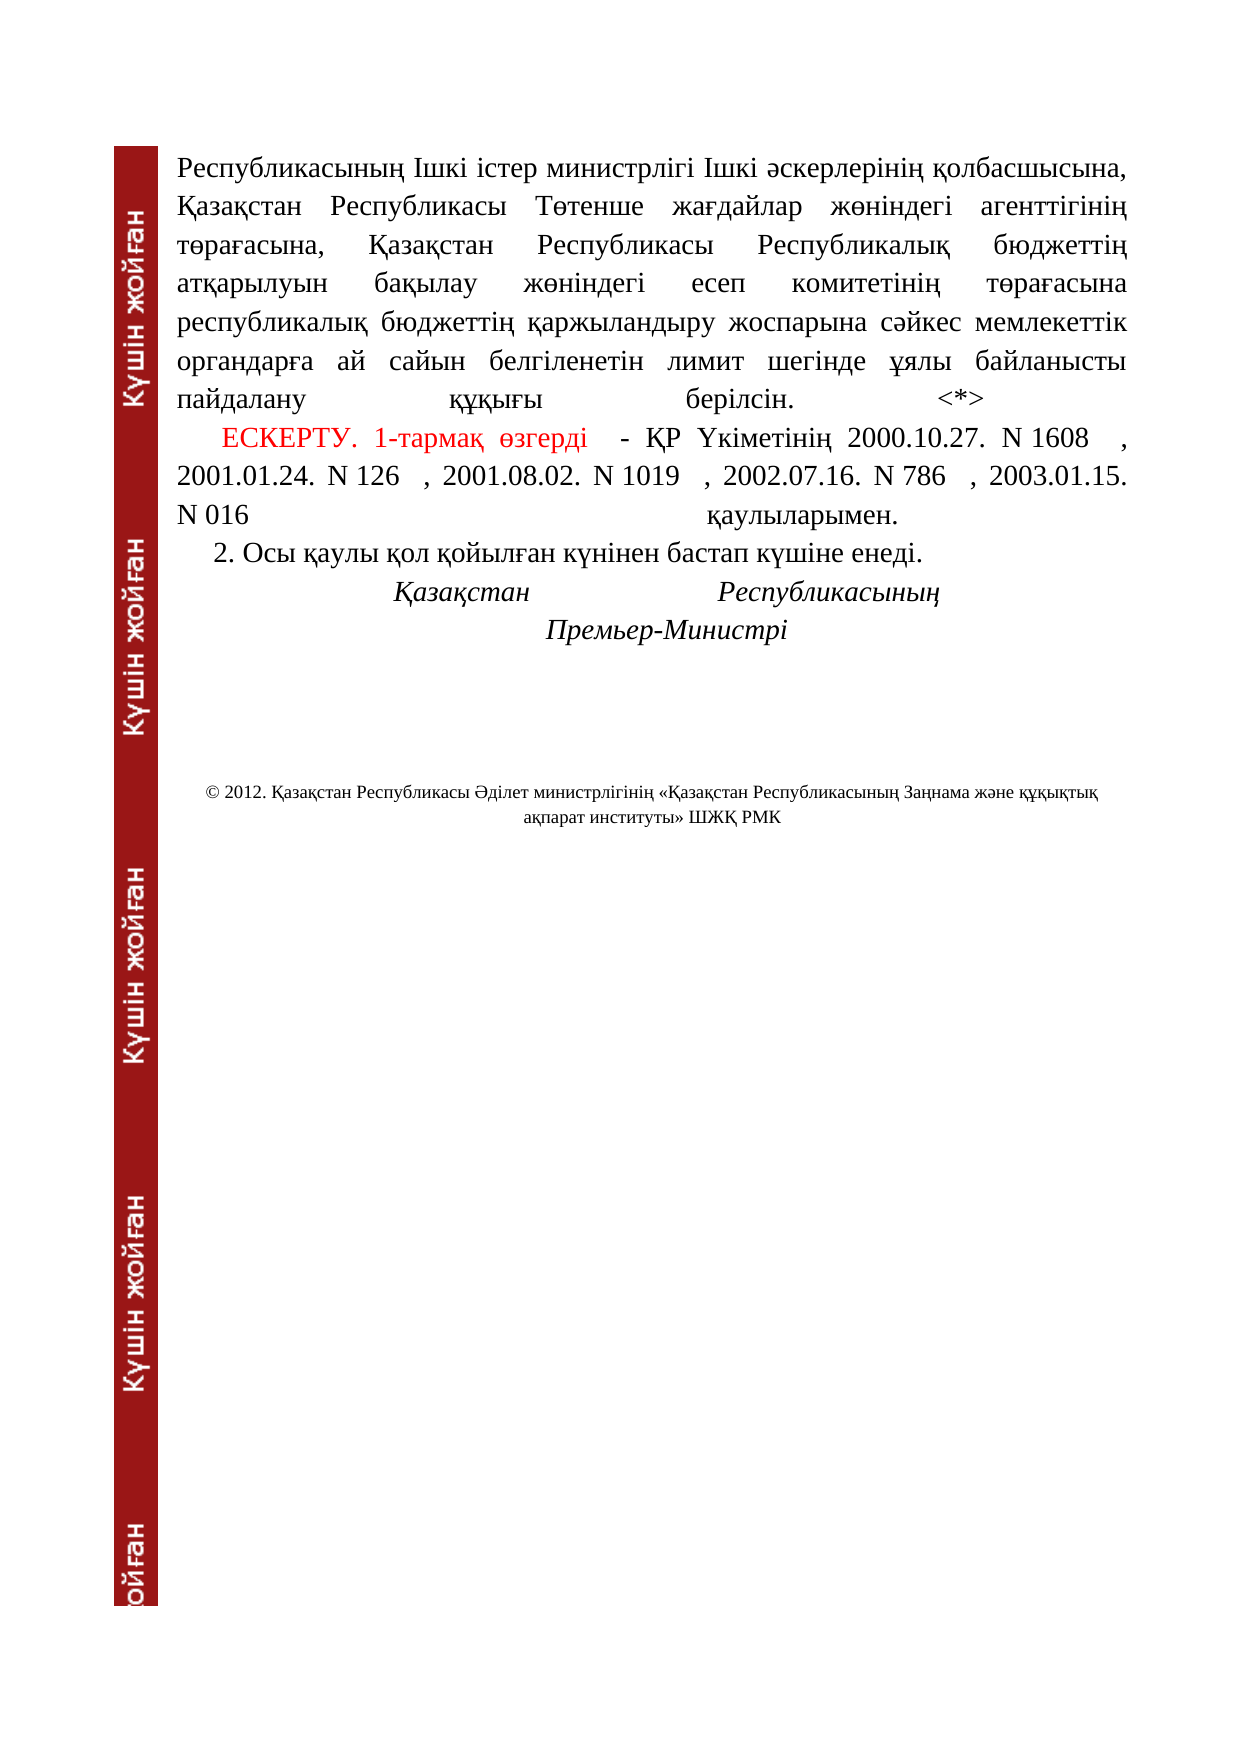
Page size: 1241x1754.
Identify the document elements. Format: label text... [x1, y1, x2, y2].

picture [114, 828, 158, 1606]
text Қазақстан Республикасының Премьер-Министрі [112, 574, 1128, 684]
picture [114, 146, 158, 150]
picture [114, 684, 158, 781]
picture [114, 569, 158, 574]
text © 2012. Қазақстан Республикасы Әділет министрлігінің «Қазақстан Республикасының Заңнама және құқықтық ақпарат институты» ШЖҚ РМК [112, 781, 1128, 828]
